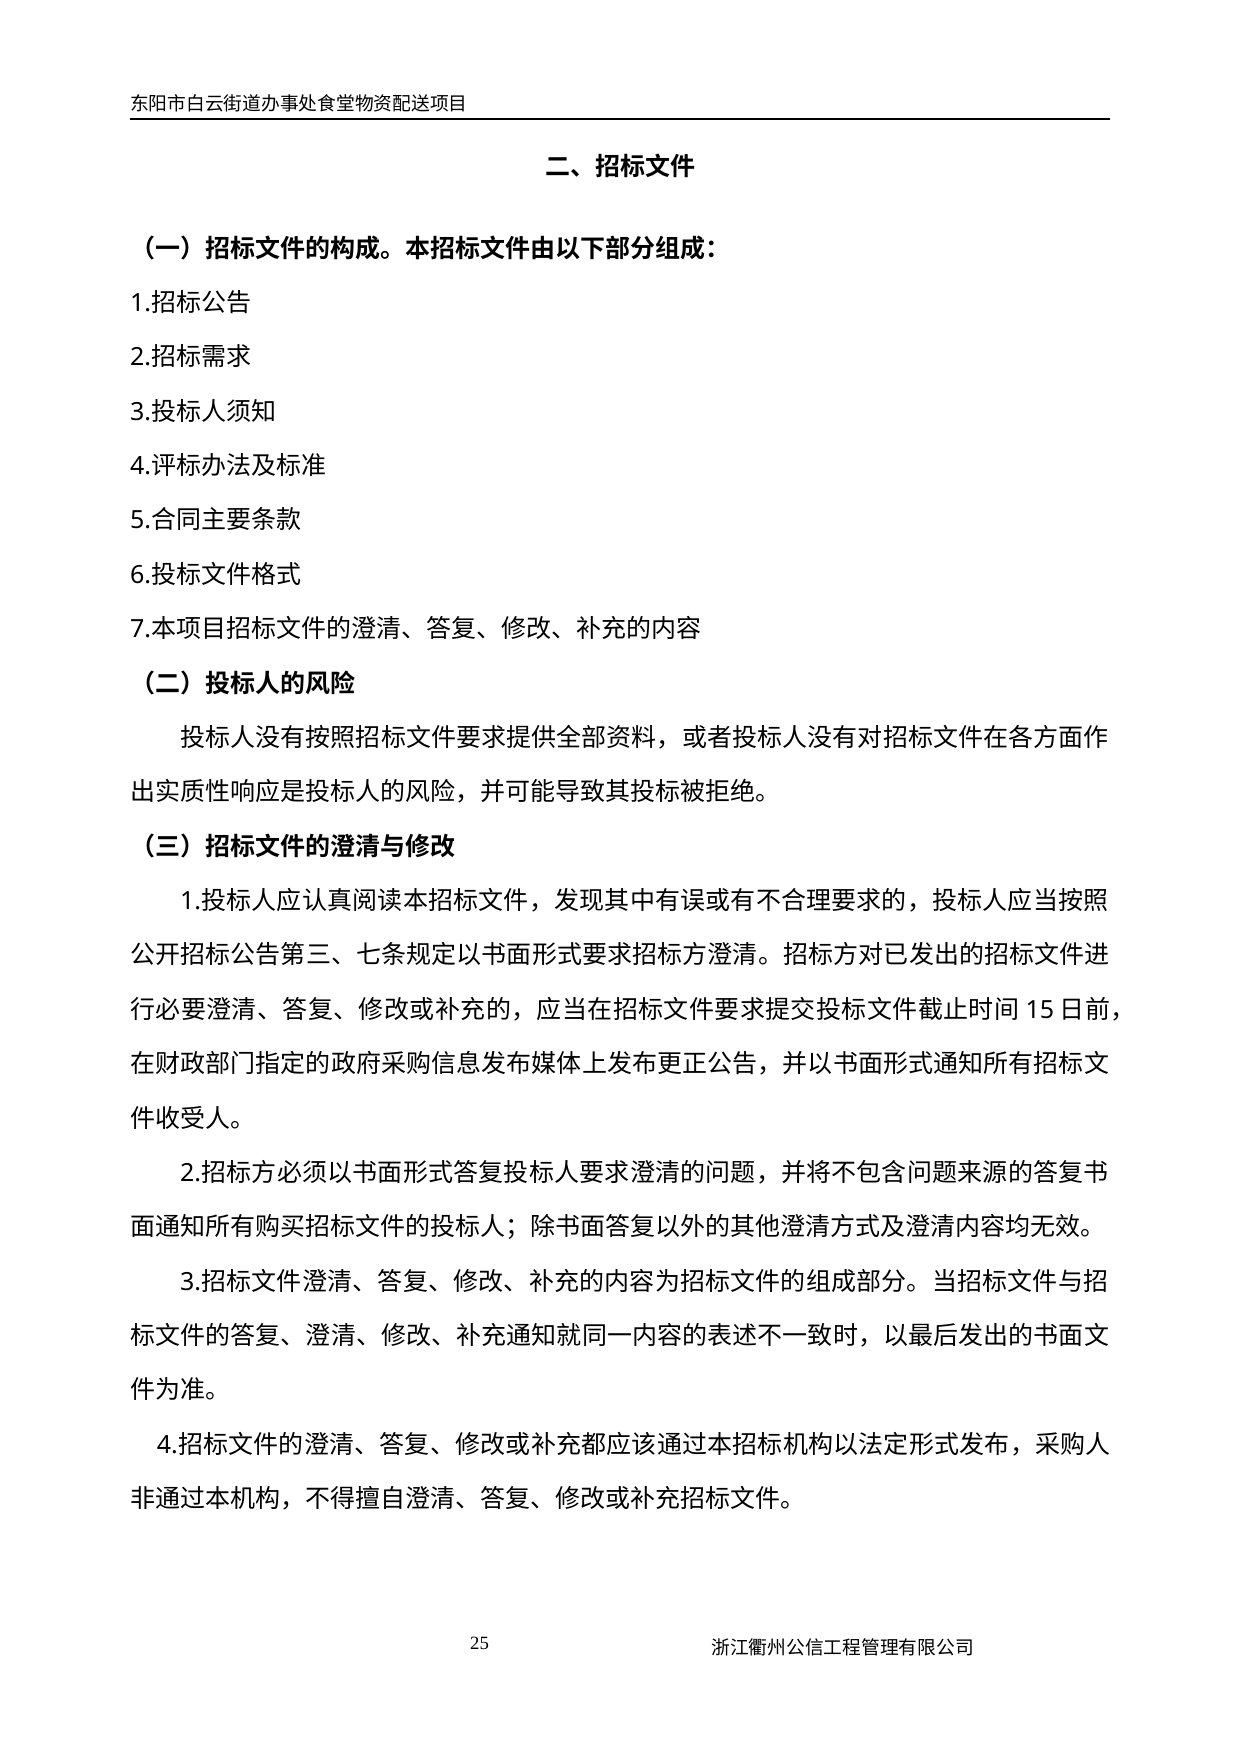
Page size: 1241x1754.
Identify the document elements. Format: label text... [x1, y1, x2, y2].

text （一）招标文件的构成。本招标文件由以下部分组成： [130, 228, 1110, 264]
text 1.投标人应认真阅读本招标文件，发现其中有误或有不合理要求的，投标人应当按照公开招标公告第三、七条规定以书面形式要求招标方澄清。招标方对已发出的招标文件进行必要澄清、答复、修改或补充的，应当在招标文件要求提交投标文件截止时间15日前，在财政部门指定的政府采购信息发布媒体上发布更正公告，并以书面形式通知所有招标文件收受人。 [130, 881, 1110, 1134]
text 6.投标文件格式 [130, 554, 1110, 591]
text 7.本项目招标文件的澄清、答复、修改、补充的内容 [130, 609, 1110, 645]
text 4.招标文件的澄清、答复、修改或补充都应该通过本招标机构以法定形式发布，采购人非通过本机构，不得擅自澄清、答复、修改或补充招标文件。 [130, 1424, 1110, 1515]
text （二）投标人的风险 [130, 663, 1110, 699]
text 投标人没有按照招标文件要求提供全部资料，或者投标人没有对招标文件在各方面作出实质性响应是投标人的风险，并可能导致其投标被拒绝。 [130, 717, 1110, 808]
text 3.招标文件澄清、答复、修改、补充的内容为招标文件的组成部分。当招标文件与招标文件的答复、澄清、修改、补充通知就同一内容的表述不一致时，以最后发出的书面文件为准。 [130, 1261, 1110, 1406]
text 2.招标方必须以书面形式答复投标人要求澄清的问题，并将不包含问题来源的答复书面通知所有购买招标文件的投标人；除书面答复以外的其他澄清方式及澄清内容均无效。 [130, 1152, 1110, 1243]
text 4.评标办法及标准 [130, 446, 1110, 482]
text 2.招标需求 [130, 337, 1110, 373]
text 3.投标人须知 [130, 391, 1110, 427]
text 5.合同主要条款 [130, 500, 1110, 536]
text （三）招标文件的澄清与修改 [130, 826, 1110, 862]
text 1.招标公告 [130, 282, 1110, 319]
subtitle 二、招标文件 [130, 147, 1110, 183]
